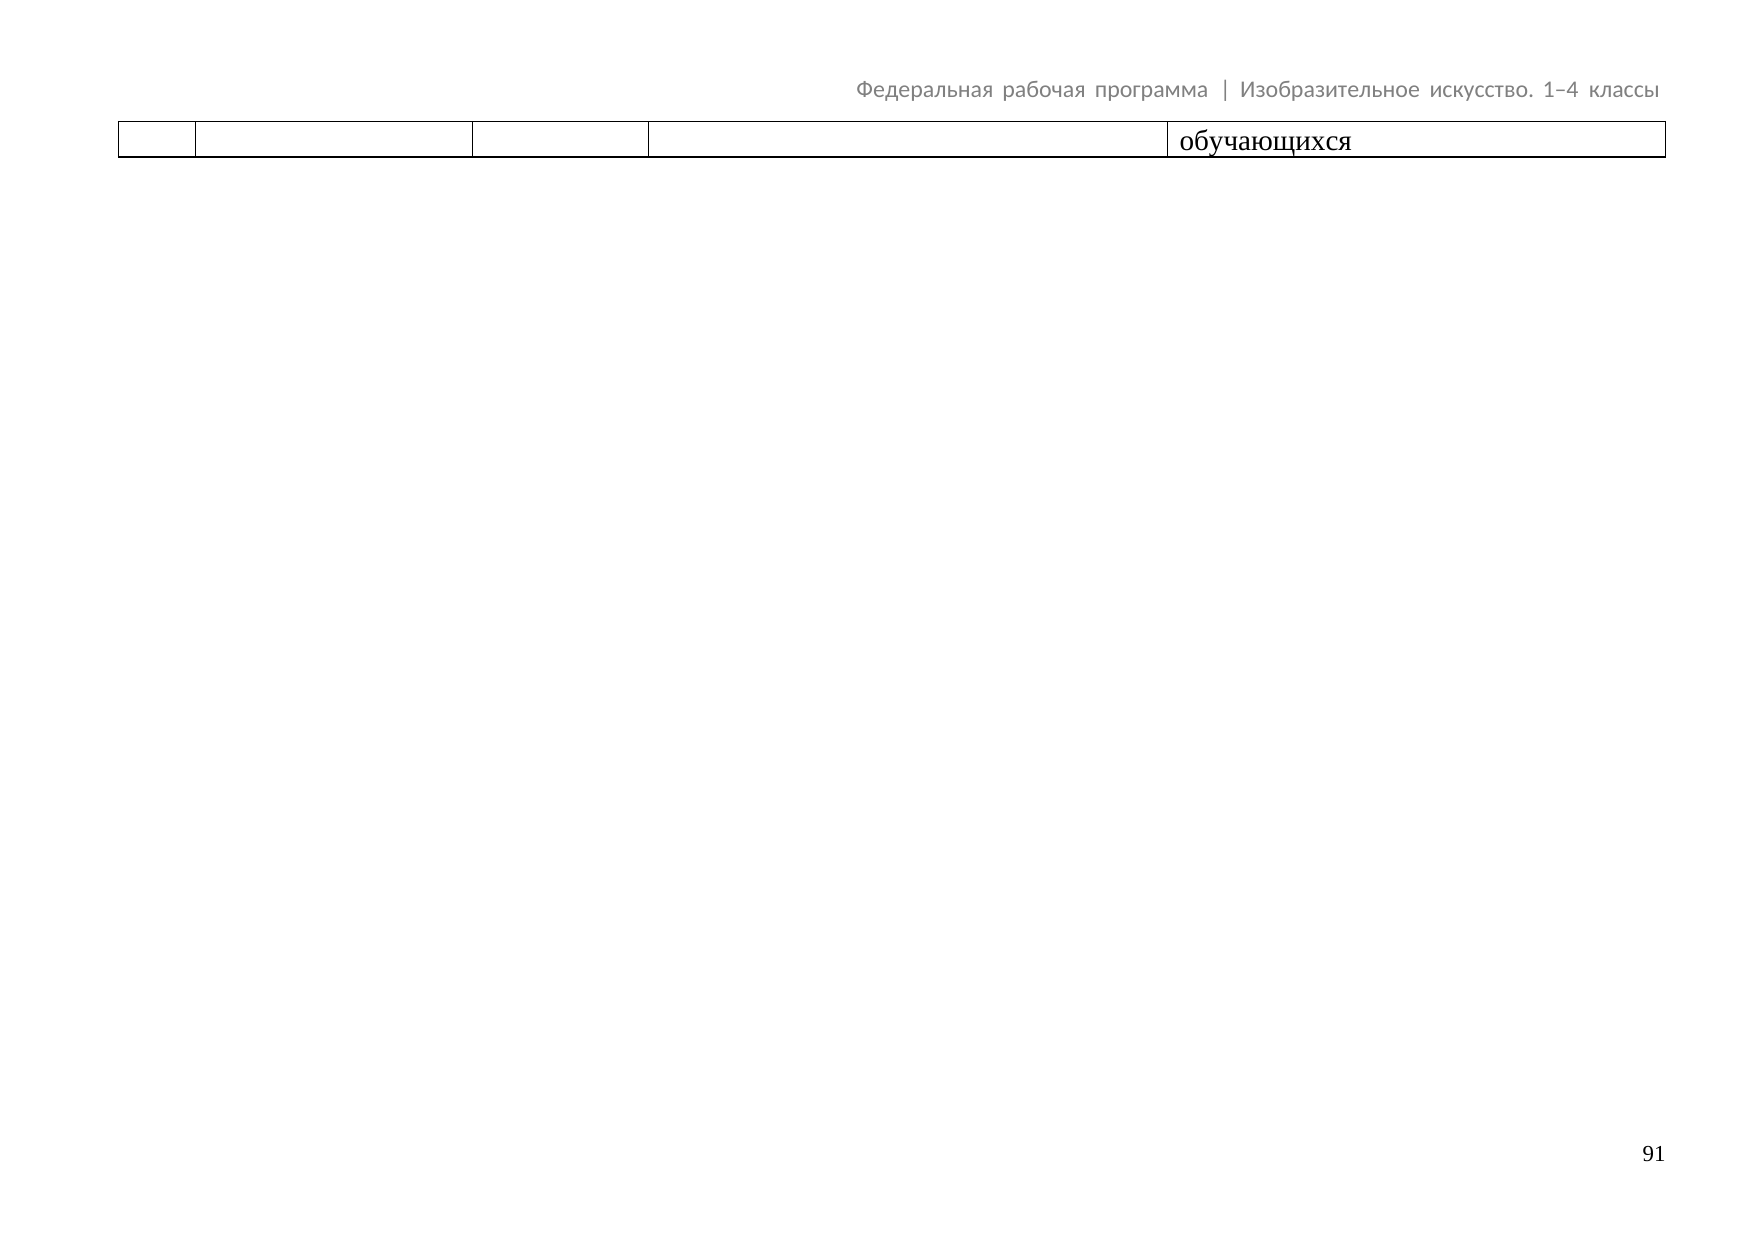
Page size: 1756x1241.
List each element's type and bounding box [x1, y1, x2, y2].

table_header [649, 122, 1167, 156]
table_header [119, 122, 195, 156]
table_header [196, 122, 472, 156]
table_header [473, 122, 648, 156]
table_header [1168, 122, 1665, 156]
